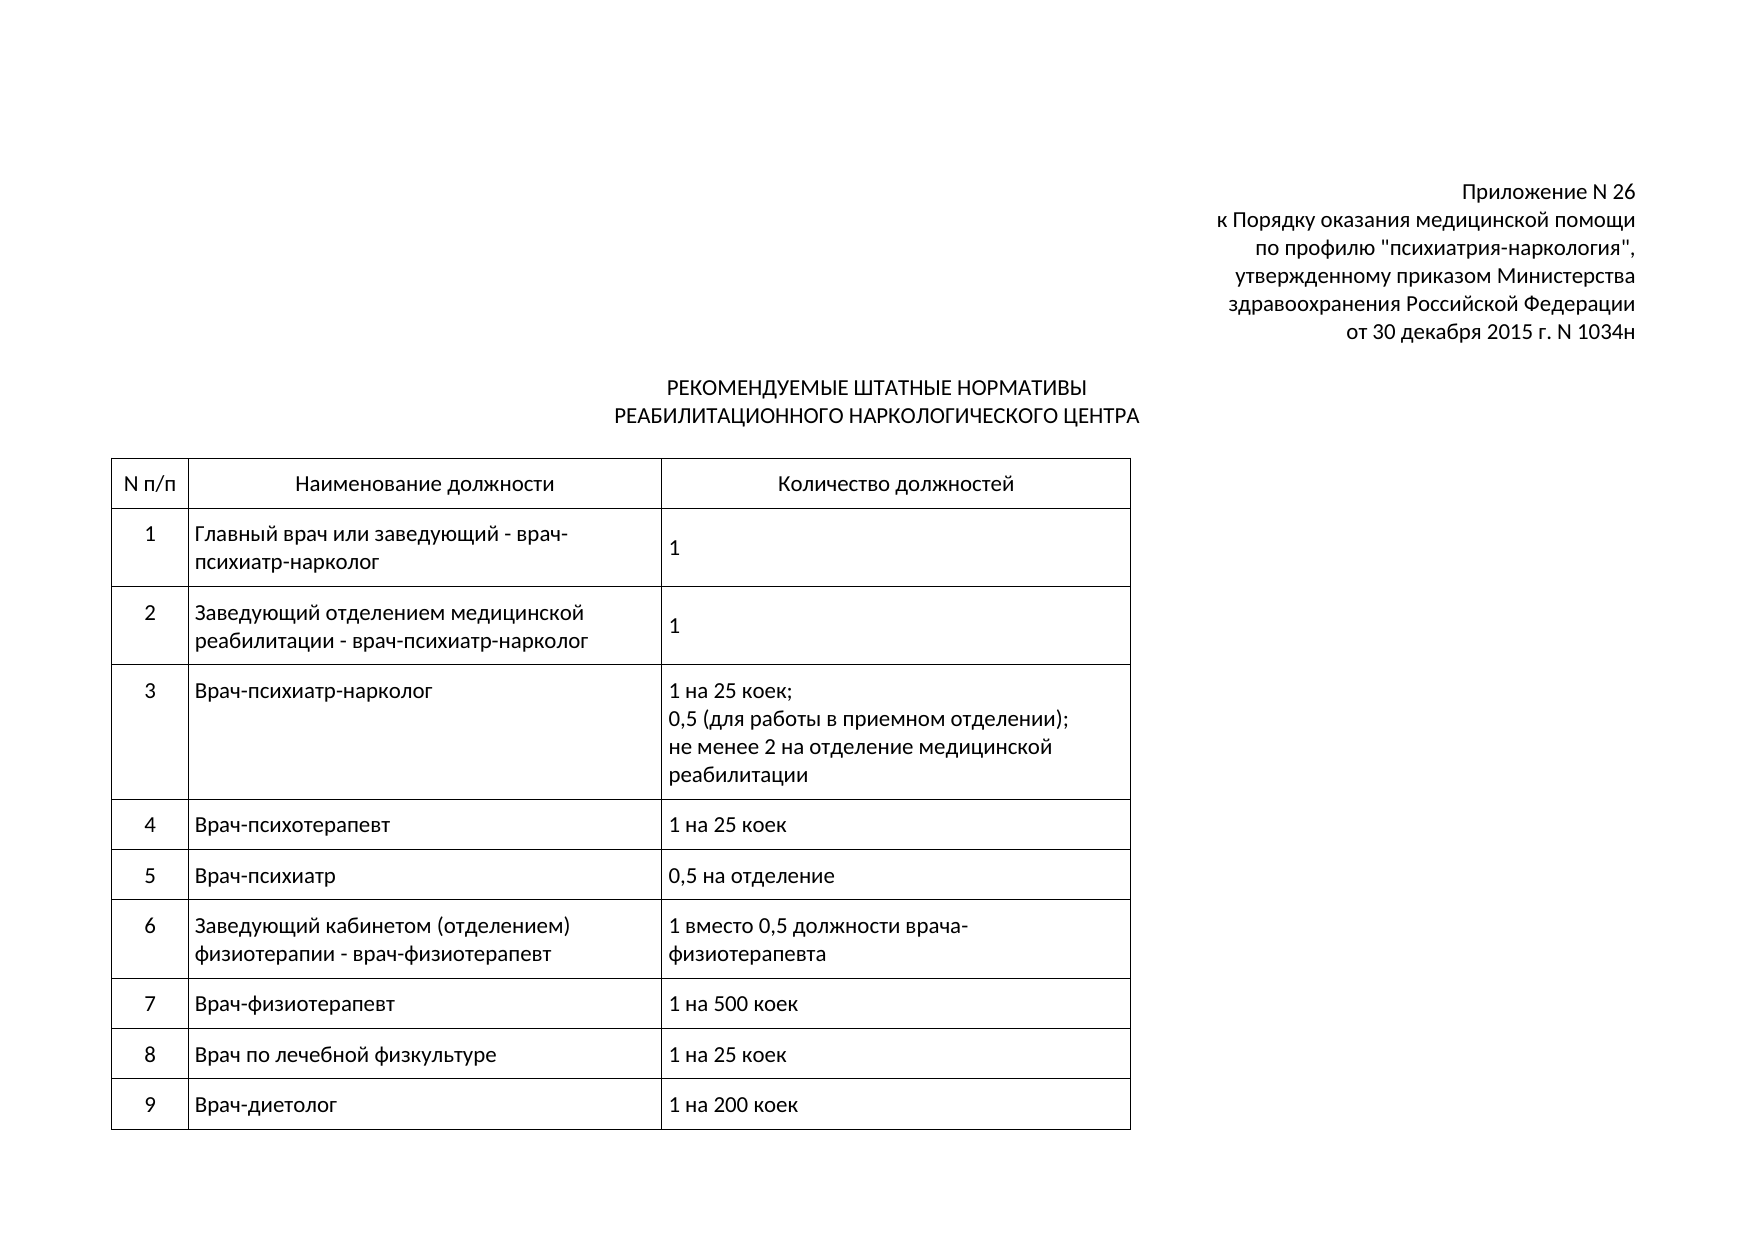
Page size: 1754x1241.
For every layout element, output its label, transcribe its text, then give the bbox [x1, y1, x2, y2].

table_header N п/п [112, 459, 188, 508]
text РЕКОМЕНДУЕМЫЕ ШТАТНЫЕ НОРМАТИВЫ [118, 373, 1636, 401]
table_cell 1 [662, 509, 1130, 586]
text Приложение N 26 [118, 177, 1636, 205]
table_cell Врач-физиотерапевт [189, 979, 661, 1028]
table_cell 1 на 25 коек; 0,5 (для работы в приемном отделении); не менее 2 на отделение медицинской реабилитации [662, 665, 1130, 799]
table_cell 0,5 на отделение [662, 850, 1130, 899]
table_cell 1 на 25 коек [662, 800, 1130, 849]
table_cell Врач-диетолог [189, 1079, 661, 1129]
table_cell 7 [112, 979, 188, 1028]
table_cell Врач-психиатр-нарколог [189, 665, 661, 799]
table_cell 3 [112, 665, 188, 799]
table_header Наименование должности [189, 459, 661, 508]
text по профилю "психиатрия-наркология", [118, 233, 1636, 261]
table_cell 1 [662, 587, 1130, 664]
table_cell 9 [112, 1079, 188, 1129]
text к Порядку оказания медицинской помощи [118, 205, 1636, 233]
table_cell Врач-психиатр [189, 850, 661, 899]
table_cell 2 [112, 587, 188, 664]
table_cell 6 [112, 900, 188, 978]
table_cell 5 [112, 850, 188, 899]
table_cell 1 вместо 0,5 должности врача-физиотерапевта [662, 900, 1130, 978]
table_cell Заведующий отделением медицинской реабилитации - врач-психиатр-нарколог [189, 587, 661, 664]
table_header Количество должностей [662, 459, 1130, 508]
table_cell 4 [112, 800, 188, 849]
table_cell 1 на 25 коек [662, 1029, 1130, 1078]
table_cell 1 на 500 коек [662, 979, 1130, 1028]
table_cell 8 [112, 1029, 188, 1078]
table_cell Врач по лечебной физкультуре [189, 1029, 661, 1078]
table_cell 1 на 200 коек [662, 1079, 1130, 1129]
text утвержденному приказом Министерства [118, 261, 1636, 289]
table_cell Главный врач или заведующий - врач-психиатр-нарколог [189, 509, 661, 586]
text РЕАБИЛИТАЦИОННОГО НАРКОЛОГИЧЕСКОГО ЦЕНТРА [118, 401, 1636, 429]
table_cell Врач-психотерапевт [189, 800, 661, 849]
table_cell Заведующий кабинетом (отделением) физиотерапии - врач-физиотерапевт [189, 900, 661, 978]
text здравоохранения Российской Федерации [118, 289, 1636, 317]
table_cell 1 [112, 509, 188, 586]
text от 30 декабря 2015 г. N 1034н [118, 317, 1636, 345]
